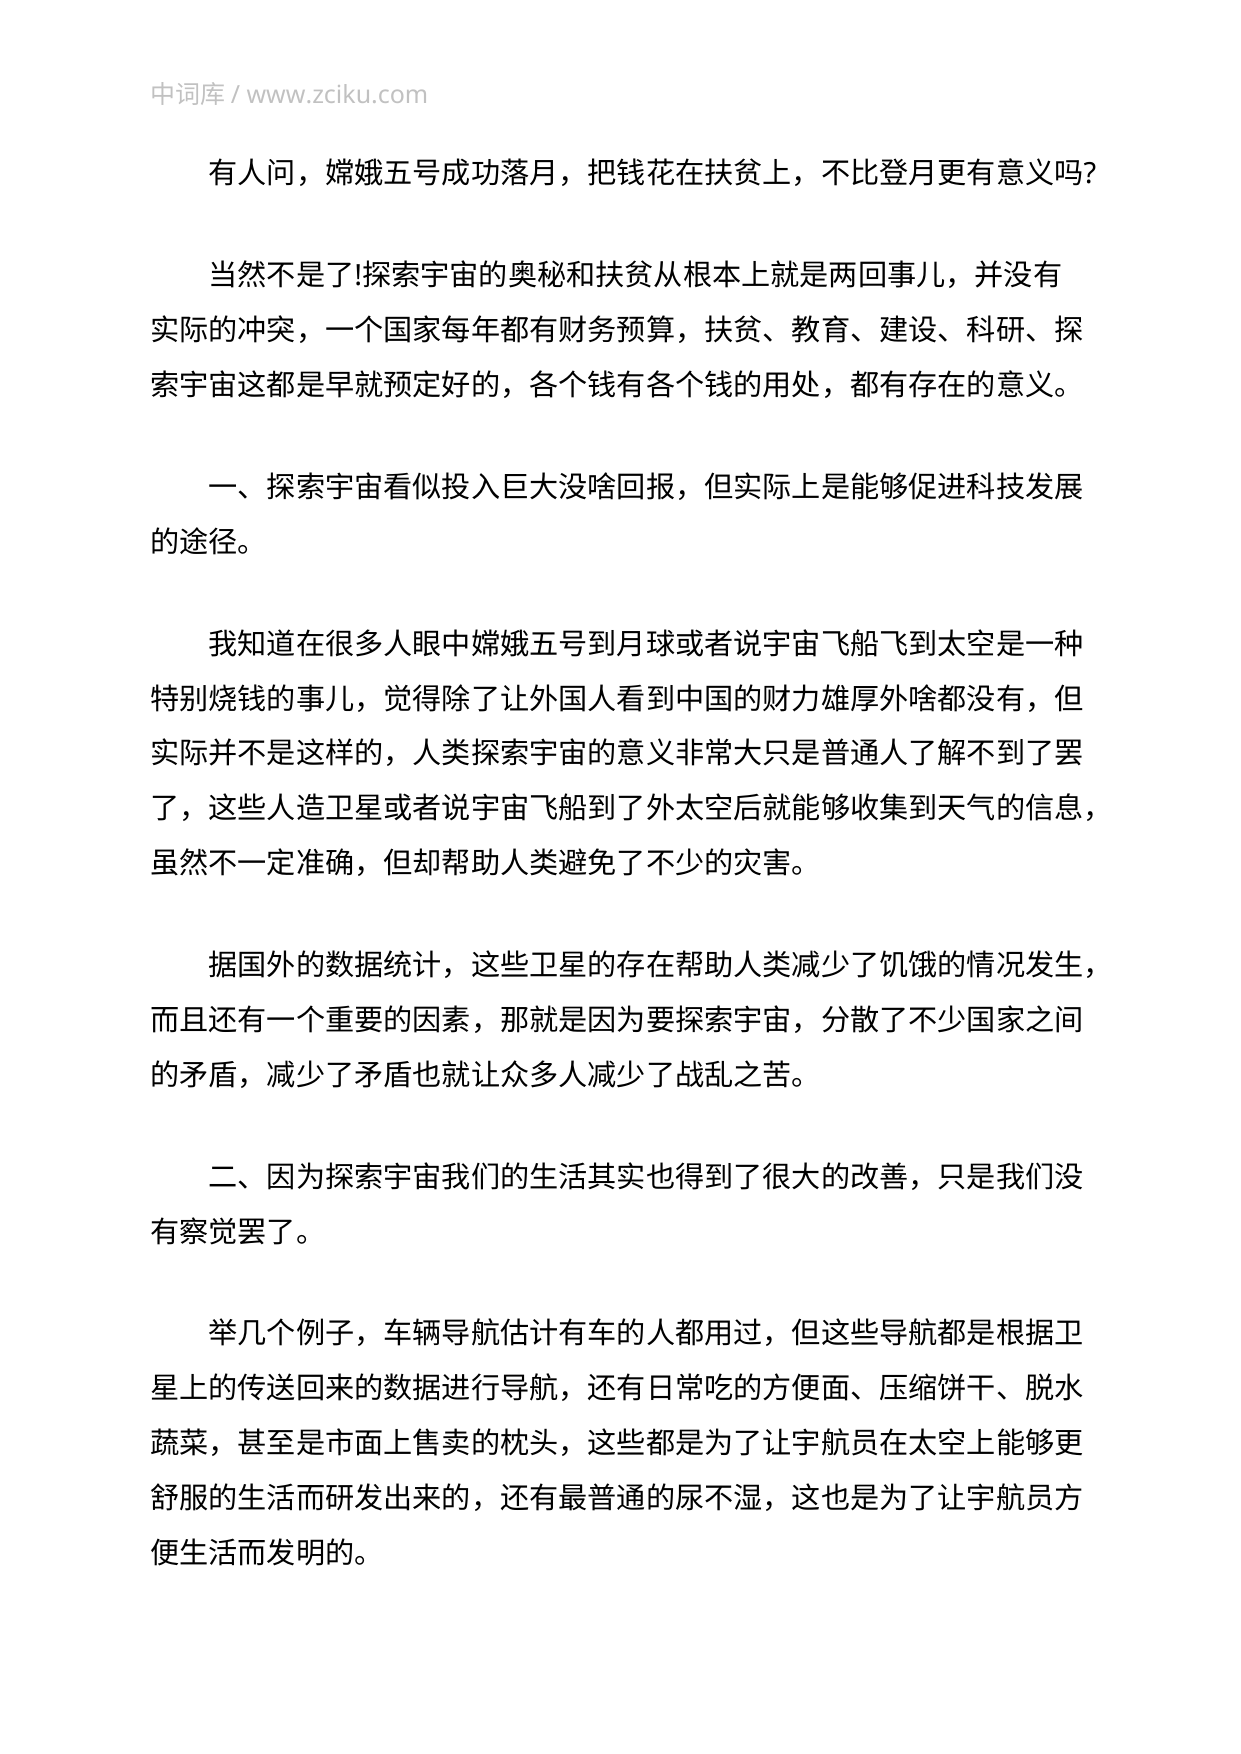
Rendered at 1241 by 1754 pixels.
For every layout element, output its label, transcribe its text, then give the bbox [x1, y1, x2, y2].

text 据国外的数据统计，这些卫星的存在帮助人类减少了饥饿的情况发生，而且还有一个重要的因素，那就是因为要探索宇宙，分散了不少国家之间的矛盾，减少了矛盾也就让众多人减少了战乱之苦。 [150, 942, 1090, 1094]
text 一、探索宇宙看似投入巨大没啥回报，但实际上是能够促进科技发展的途径。 [150, 464, 1090, 561]
text 我知道在很多人眼中嫦娥五号到月球或者说宇宙飞船飞到太空是一种特别烧钱的事儿，觉得除了让外国人看到中国的财力雄厚外啥都没有，但实际并不是这样的，人类探索宇宙的意义非常大只是普通人了解不到了罢了，这些人造卫星或者说宇宙飞船到了外太空后就能够收集到天气的信息，虽然不一定准确，但却帮助人类避免了不少的灾害。 [150, 620, 1090, 882]
text 举几个例子，车辆导航估计有车的人都用过，但这些导航都是根据卫星上的传送回来的数据进行导航，还有日常吃的方便面、压缩饼干、脱水蔬菜，甚至是市面上售卖的枕头，这些都是为了让宇航员在太空上能够更舒服的生活而研发出来的，还有最普通的尿不湿，这也是为了让宇航员方便生活而发明的。 [150, 1310, 1090, 1572]
text 二、因为探索宇宙我们的生活其实也得到了很大的改善，只是我们没有察觉罢了。 [150, 1153, 1090, 1250]
text 当然不是了!探索宇宙的奥秘和扶贫从根本上就是两回事儿，并没有实际的冲突，一个国家每年都有财务预算，扶贫、教育、建设、科研、探索宇宙这都是早就预定好的，各个钱有各个钱的用处，都有存在的意义。 [150, 252, 1090, 404]
text 有人问，嫦娥五号成功落月，把钱花在扶贫上，不比登月更有意义吗? [150, 150, 1090, 192]
